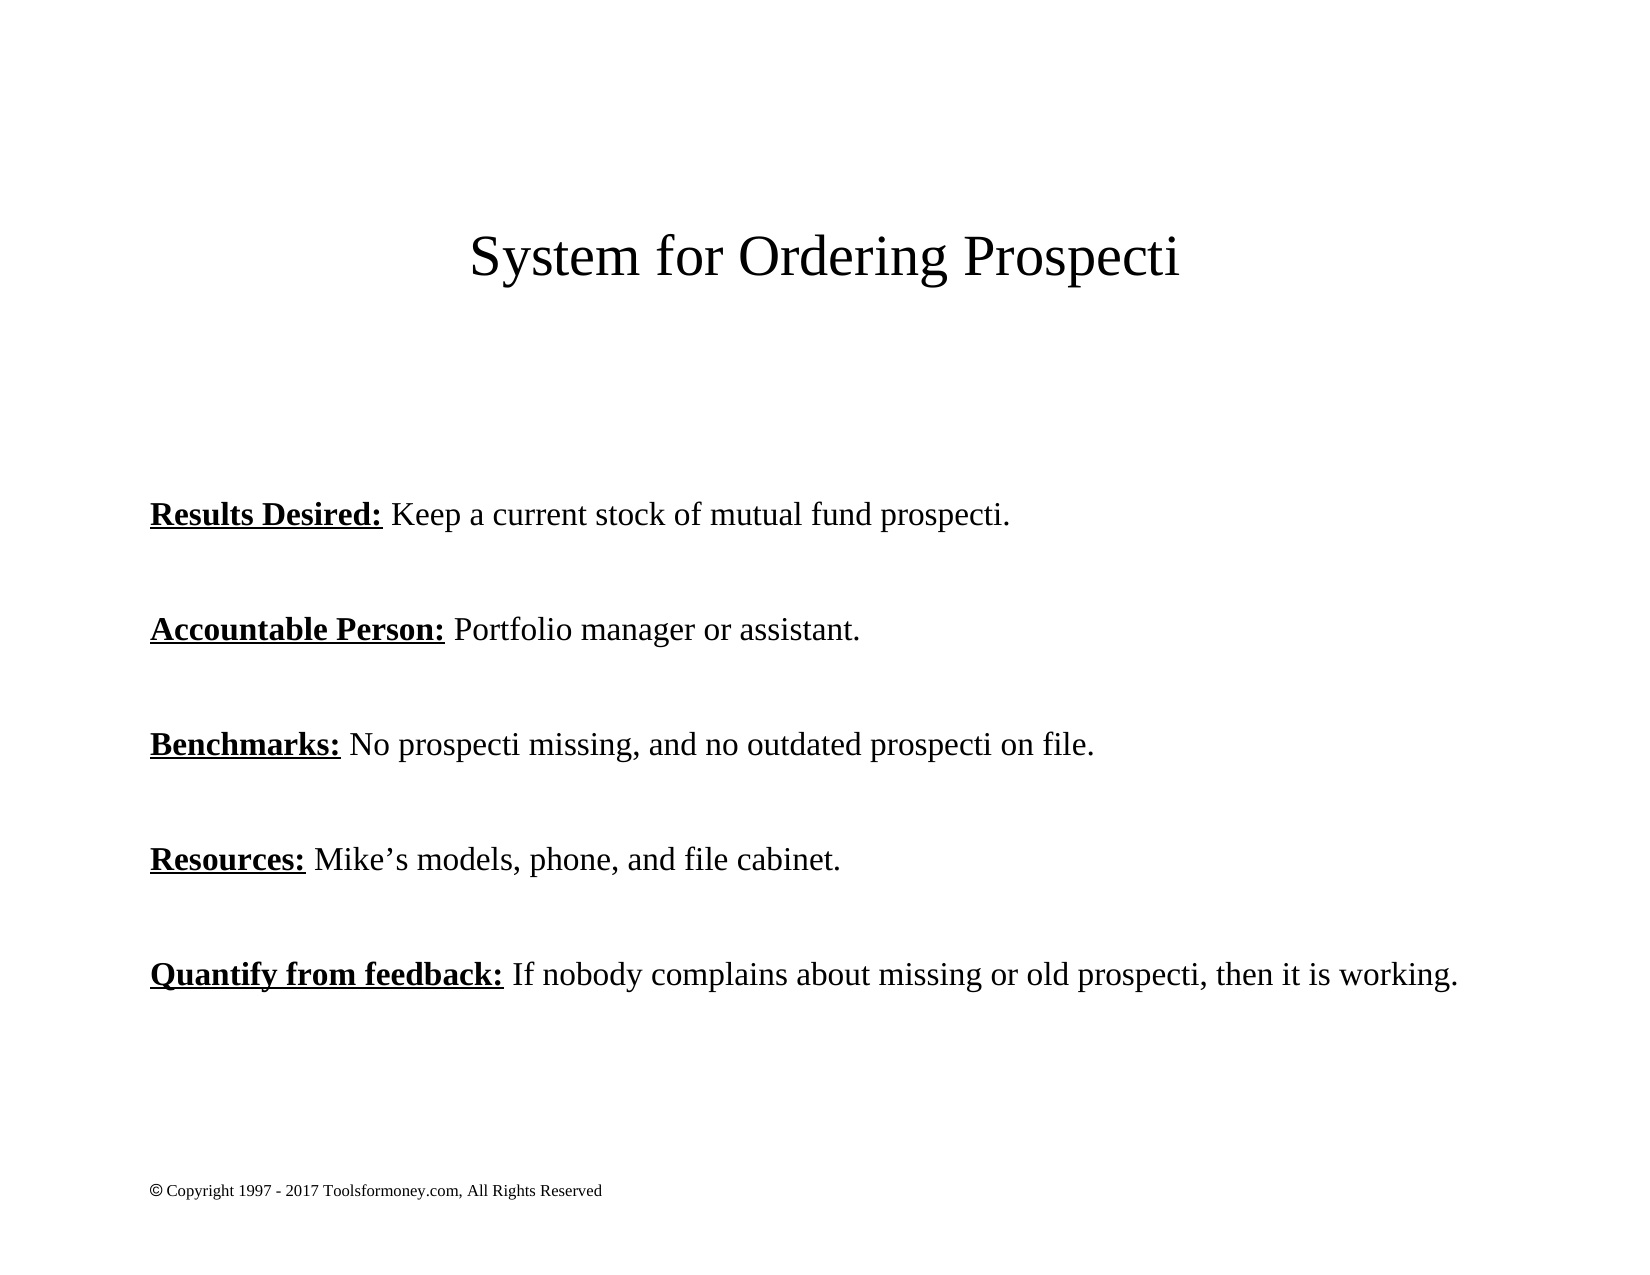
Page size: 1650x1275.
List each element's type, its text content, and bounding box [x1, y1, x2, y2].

text Accountable Person: Portfolio manager or assistant. [150, 609, 1500, 647]
text Quantify from feedback: If nobody complains about missing or old prospecti, then it is working. [150, 954, 1500, 992]
text Benchmarks: No prospecti missing, and no outdated prospecti on file. [150, 724, 1500, 762]
text Results Desired: Keep a current stock of mutual fund prospecti. [150, 494, 1500, 532]
text Resources: Mike’s models, phone, and file cabinet. [150, 839, 1500, 877]
text System for Ordering Prospecti [150, 221, 1500, 288]
